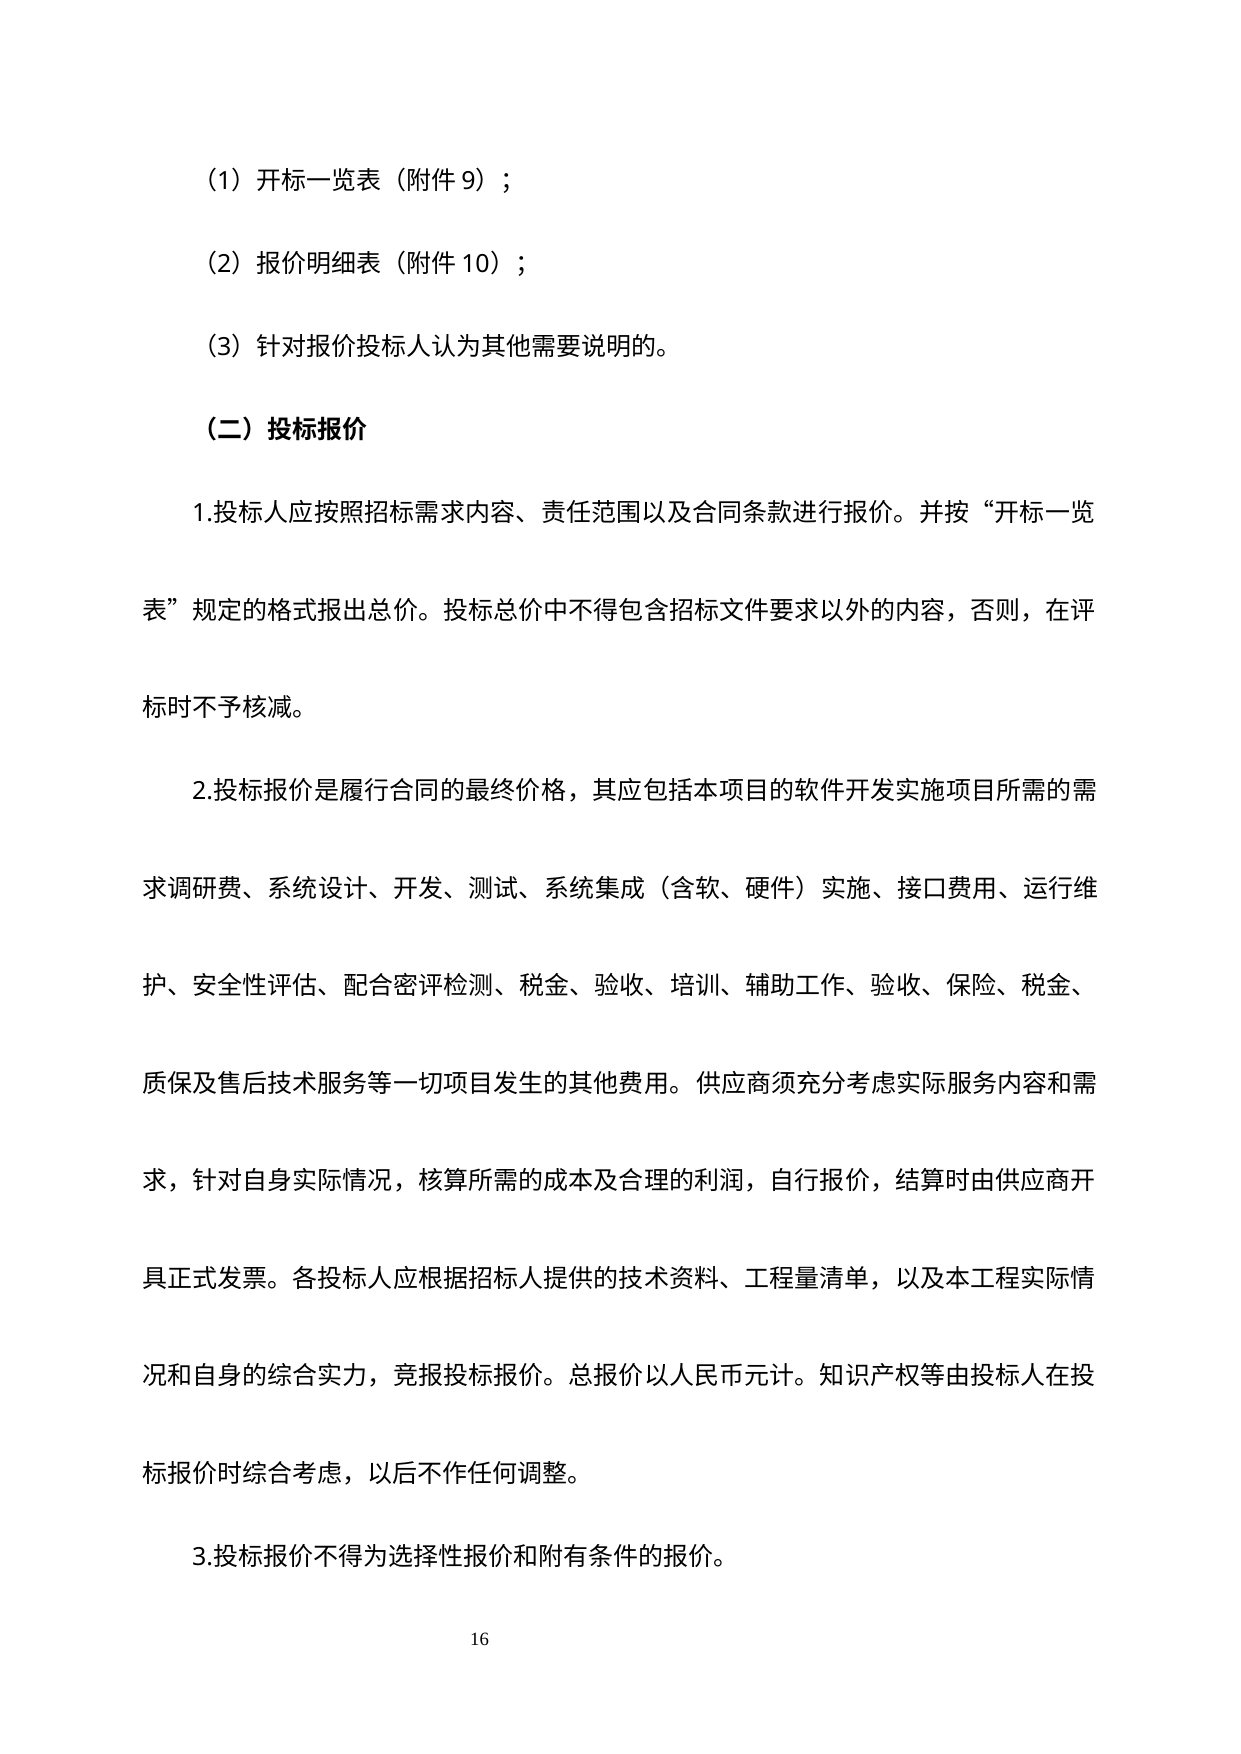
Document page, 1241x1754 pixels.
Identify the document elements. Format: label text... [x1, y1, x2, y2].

text 3.投标报价不得为选择性报价和附有条件的报价。 [142, 1522, 1098, 1587]
text （二）投标报价 [142, 395, 1098, 460]
text 1.投标人应按照招标需求内容、责任范围以及合同条款进行报价。并按“开标一览表”规定的格式报出总价。投标总价中不得包含招标文件要求以外的内容，否则，在评标时不予核减。 [142, 478, 1098, 738]
text （2）报价明细表（附件10）； [142, 229, 1098, 294]
text （3）针对报价投标人认为其他需要说明的。 [142, 312, 1098, 377]
text 2.投标报价是履行合同的最终价格，其应包括本项目的软件开发实施项目所需的需求调研费、系统设计、开发、测试、系统集成（含软、硬件）实施、接口费用、运行维护、安全性评估、配合密评检测、税金、验收、培训、辅助工作、验收、保险、税金、质保及售后技术服务等一切项目发生的其他费用。供应商须充分考虑实际服务内容和需求，针对自身实际情况，核算所需的成本及合理的利润，自行报价，结算时由供应商开具正式发票。各投标人应根据招标人提供的技术资料、工程量清单，以及本工程实际情况和自身的综合实力，竞报投标报价。总报价以人民币元计。知识产权等由投标人在投标报价时综合考虑，以后不作任何调整。 [142, 756, 1098, 1504]
text （1）开标一览表（附件9）； [142, 146, 1098, 211]
